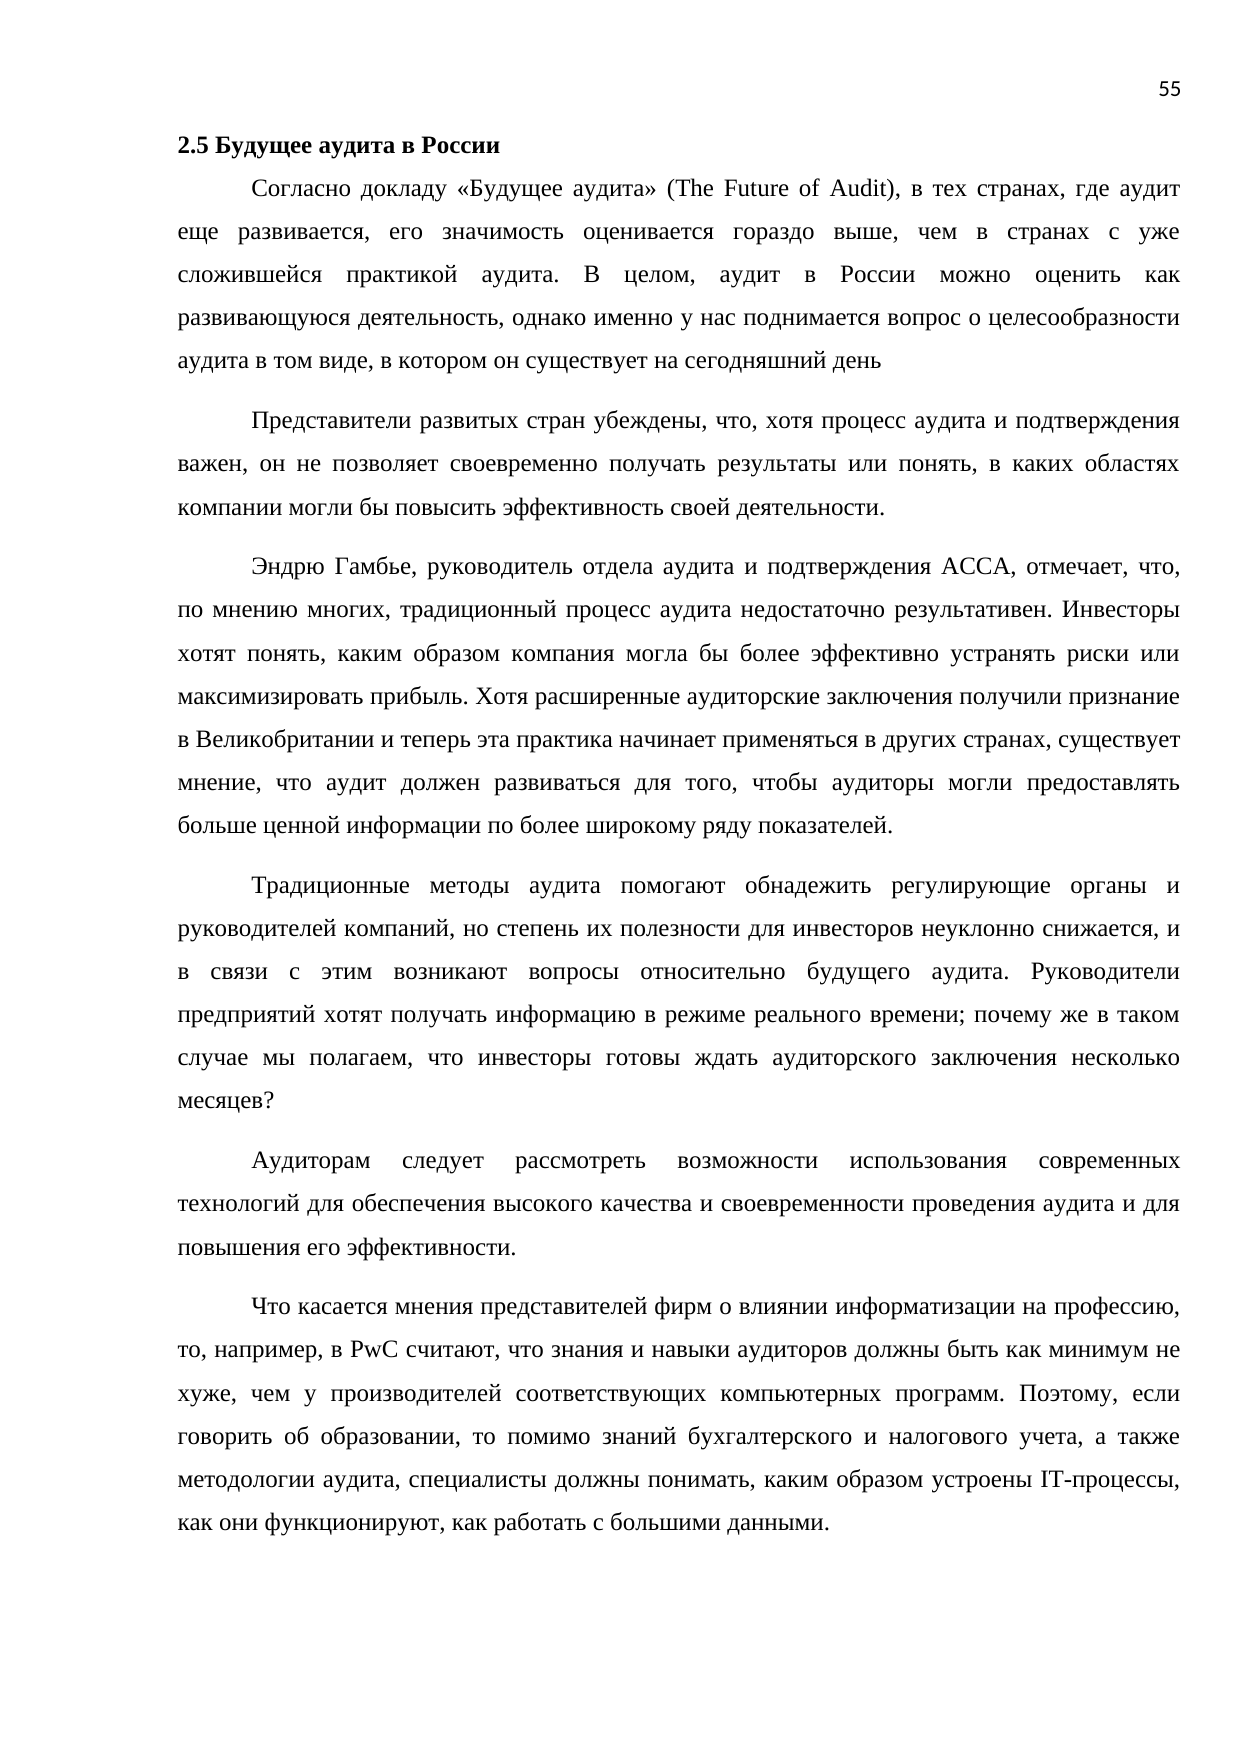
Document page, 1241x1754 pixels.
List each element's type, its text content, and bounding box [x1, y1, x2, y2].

subtitle 2.5 Будущее аудита в России [177, 130, 1181, 159]
text Представители развитых стран убеждены, что, хотя процесс аудита и подтверждения важен, он не позволяет своевременно получать результаты или понять, в каких областях компании могли бы повысить эффективность своей деятельности. [177, 405, 1181, 520]
text Эндрю Гамбье, руководитель отдела аудита и подтверждения ACCA, отмечает, что, по мнению многих, традиционный процесс аудита недостаточно результативен. Инвесторы хотят понять, каким образом компания могла бы более эффективно устранять риски или максимизировать прибыль. Хотя расширенные аудиторские заключения получили признание в Великобритании и теперь эта практика начинает применяться в других странах, существует мнение, что аудит должен развиваться для того, чтобы аудиторы могли предоставлять больше ценной информации по более широкому ряду показателей. [177, 551, 1181, 839]
text Традиционные методы аудита помогают обнадежить регулирующие органы и руководителей компаний, но степень их полезности для инвесторов неуклонно снижается, и в связи с этим возникают вопросы относительно будущего аудита. Руководители предприятий хотят получать информацию в режиме реального времени; почему же в таком случае мы полагаем, что инвесторы готовы ждать аудиторского заключения несколько месяцев? [177, 870, 1181, 1114]
text Аудиторам следует рассмотреть возможности использования современных технологий для обеспечения высокого качества и своевременности проведения аудита и для повышения его эффективности. [177, 1145, 1181, 1260]
text Что касается мнения представителей фирм о влиянии информатизации на профессию, то, например, в PwC считают, что знания и навыки аудиторов должны быть как минимум не хуже, чем у производителей соответствующих компьютерных программ. Поэтому, если говорить об образовании, то помимо знаний бухгалтерского и налогового учета, а также методологии аудита, специалисты должны понимать, каким образом устроены IT-процессы, как они функционируют, как работать с большими данными. [177, 1291, 1181, 1536]
text Согласно докладу «Будущее аудита» (The Future of Audit), в тех странах, где аудит еще развивается, его значимость оценивается гораздо выше, чем в странах с уже сложившейся практикой аудита. В целом, аудит в России можно оценить как развивающуюся деятельность, однако именно у нас поднимается вопрос о целесообразности аудита в том виде, в котором он существует на сегодняшний день [177, 173, 1181, 374]
